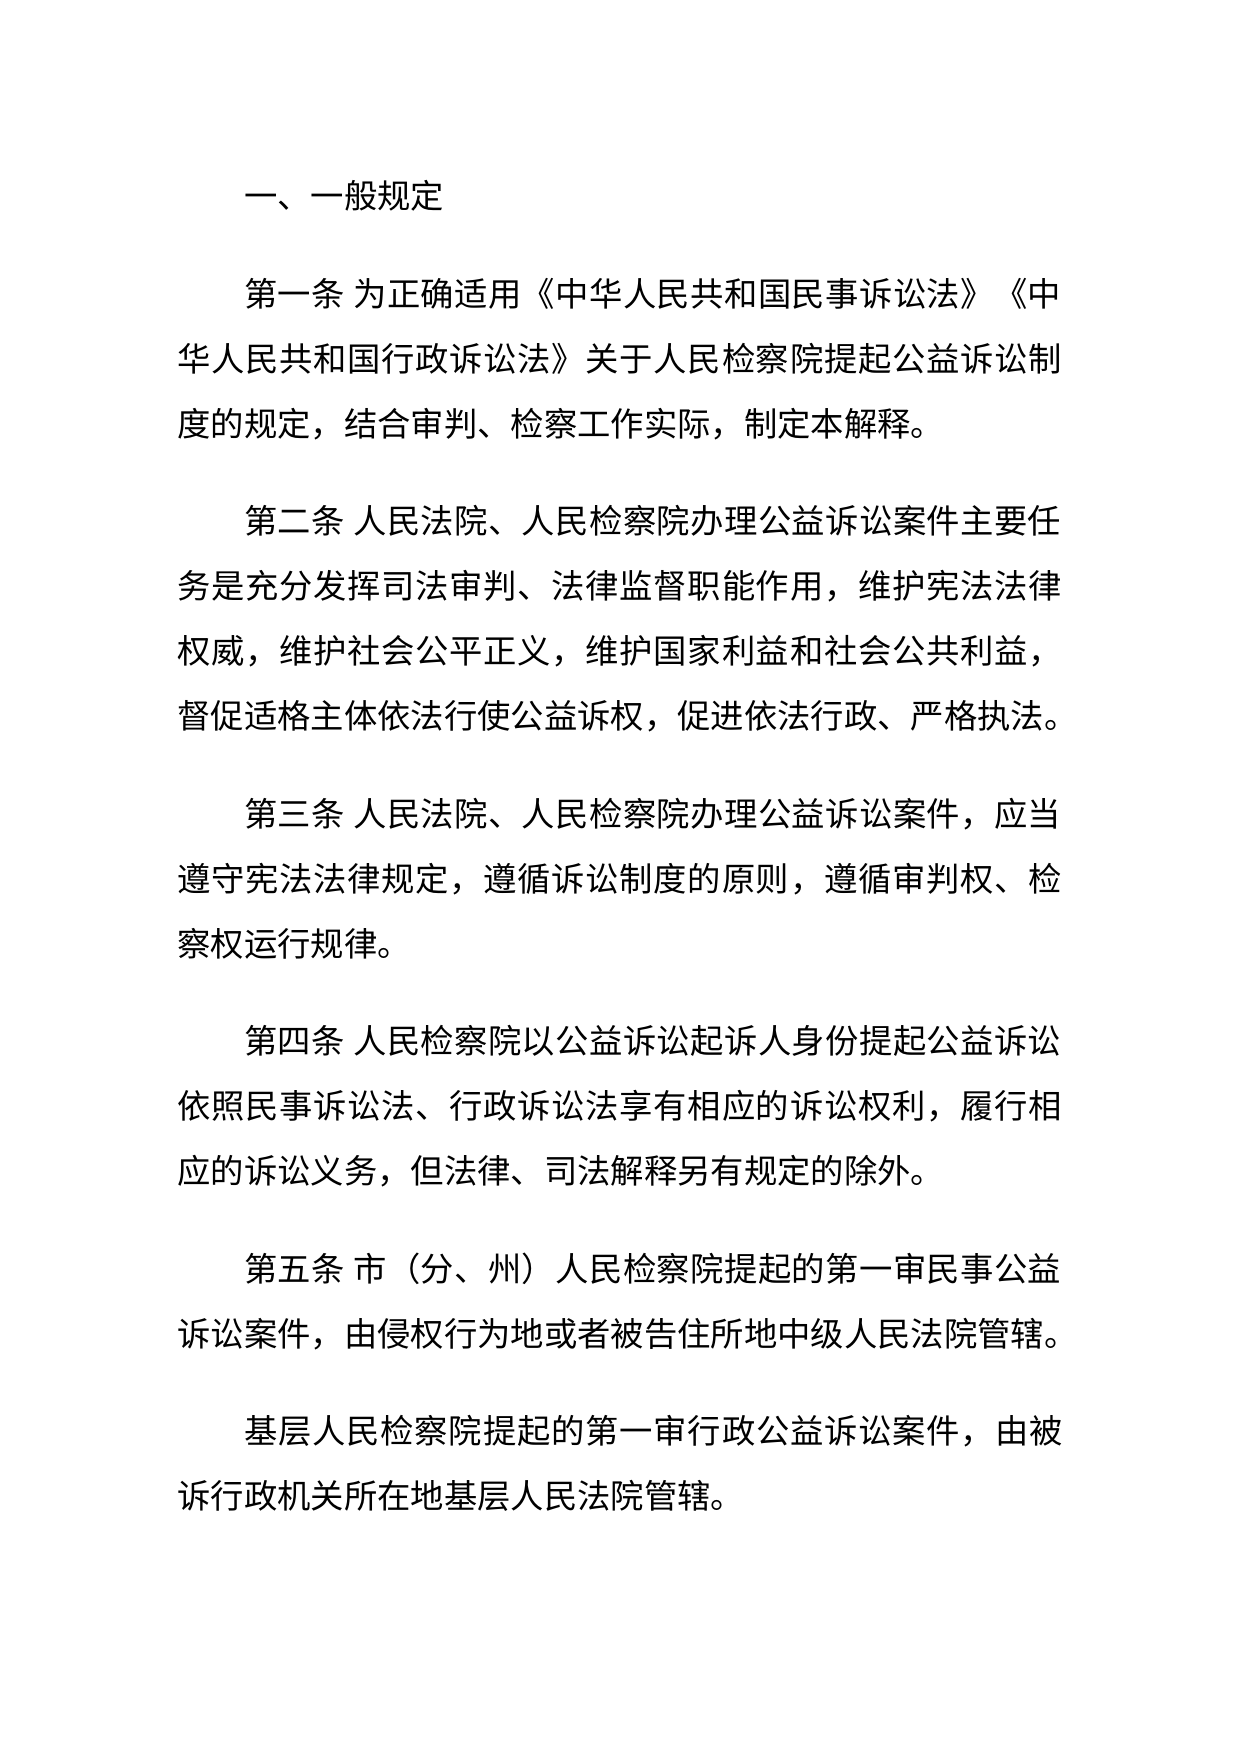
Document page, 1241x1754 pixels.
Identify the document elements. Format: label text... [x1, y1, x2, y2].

text 第三条 人民法院、人民检察院办理公益诉讼案件，应当遵守宪法法律规定，遵循诉讼制度的原则，遵循审判权、检察权运行规律。 [177, 779, 1063, 974]
text 一、一般规定 [177, 162, 1063, 227]
text 基层人民检察院提起的第一审行政公益诉讼案件，由被诉行政机关所在地基层人民法院管辖。 [177, 1397, 1063, 1527]
text 第五条 市（分、州）人民检察院提起的第一审民事公益诉讼案件，由侵权行为地或者被告住所地中级人民法院管辖。 [177, 1234, 1063, 1364]
text 第四条 人民检察院以公益诉讼起诉人身份提起公益诉讼，依照民事诉讼法、行政诉讼法享有相应的诉讼权利，履行相应的诉讼义务，但法律、司法解释另有规定的除外。 [177, 1007, 1063, 1202]
text 第二条 人民法院、人民检察院办理公益诉讼案件主要任务是充分发挥司法审判、法律监督职能作用，维护宪法法律权威，维护社会公平正义，维护国家利益和社会公共利益，督促适格主体依法行使公益诉权，促进依法行政、严格执法。 [177, 487, 1063, 747]
text 第一条 为正确适用《中华人民共和国民事诉讼法》《中华人民共和国行政诉讼法》关于人民检察院提起公益诉讼制度的规定，结合审判、检察工作实际，制定本解释。 [177, 259, 1063, 454]
